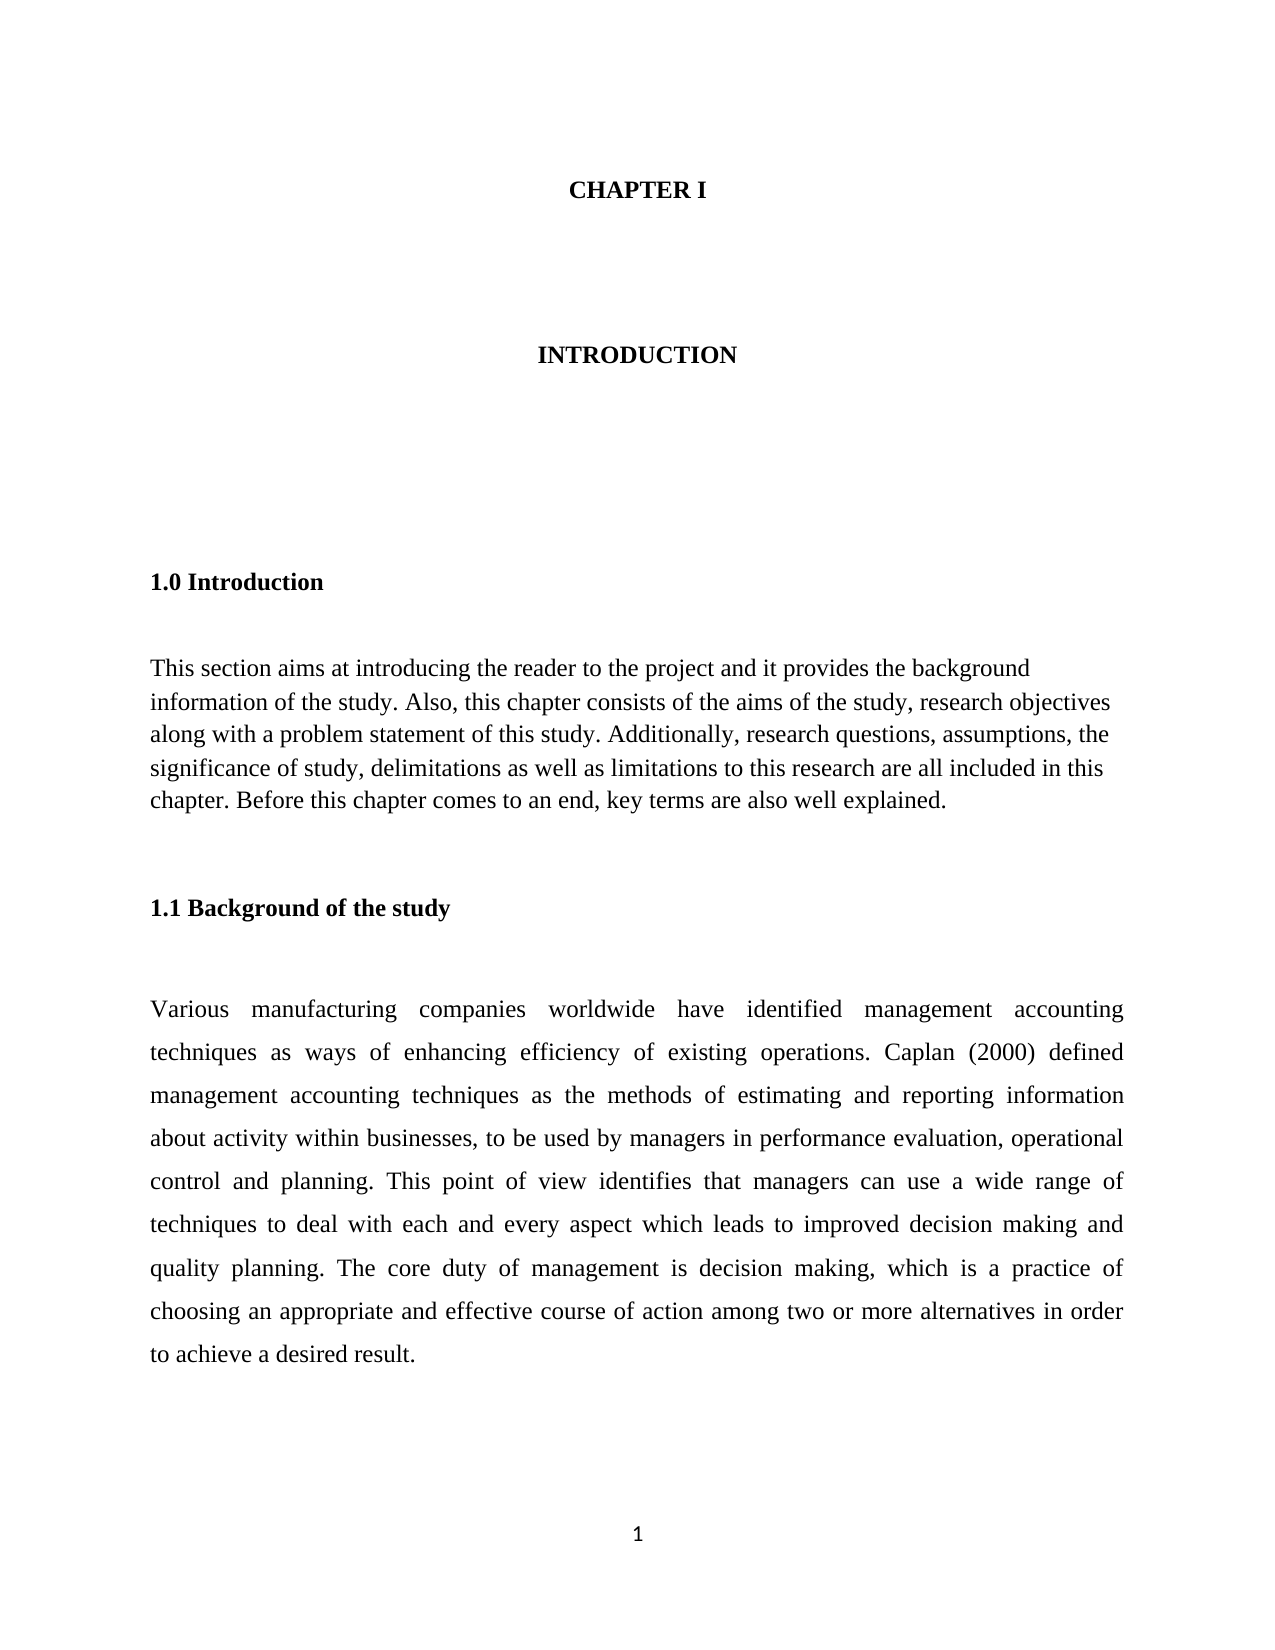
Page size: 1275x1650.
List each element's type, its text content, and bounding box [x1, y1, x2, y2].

subtitle 1.1 Background of the study [150, 893, 1125, 922]
subtitle CHAPTER I [150, 175, 1125, 204]
subtitle 1.0 Introduction [150, 567, 1125, 595]
list Various manufacturing companies worldwide have identified management accounting techniques as ways of enhancing efficiency of existing operations. Caplan (2000) defined management accounting techniques as the methods of estimating and reporting information about activity within businesses, to be used by managers in performance evaluation, operational control and planning. This point of view identifies that managers can use a wide range of techniques to deal with each and every aspect which leads to improved decision making and quality planning. The core duty of management is decision making, which is a practice of choosing an appropriate and effective course of action among two or more alternatives in order to achieve a desired result. [150, 994, 1125, 1368]
text This section aims at introducing the reader to the project and it provides the background information of the study. Also, this chapter consists of the aims of the study, research objectives along with a problem statement of this study. Additionally, research questions, assumptions, the significance of study, delimitations as well as limitations to this research are all included in this chapter. Before this chapter comes to an end, key terms are also well explained. [150, 653, 1125, 814]
subtitle INTRODUCTION [150, 340, 1125, 369]
